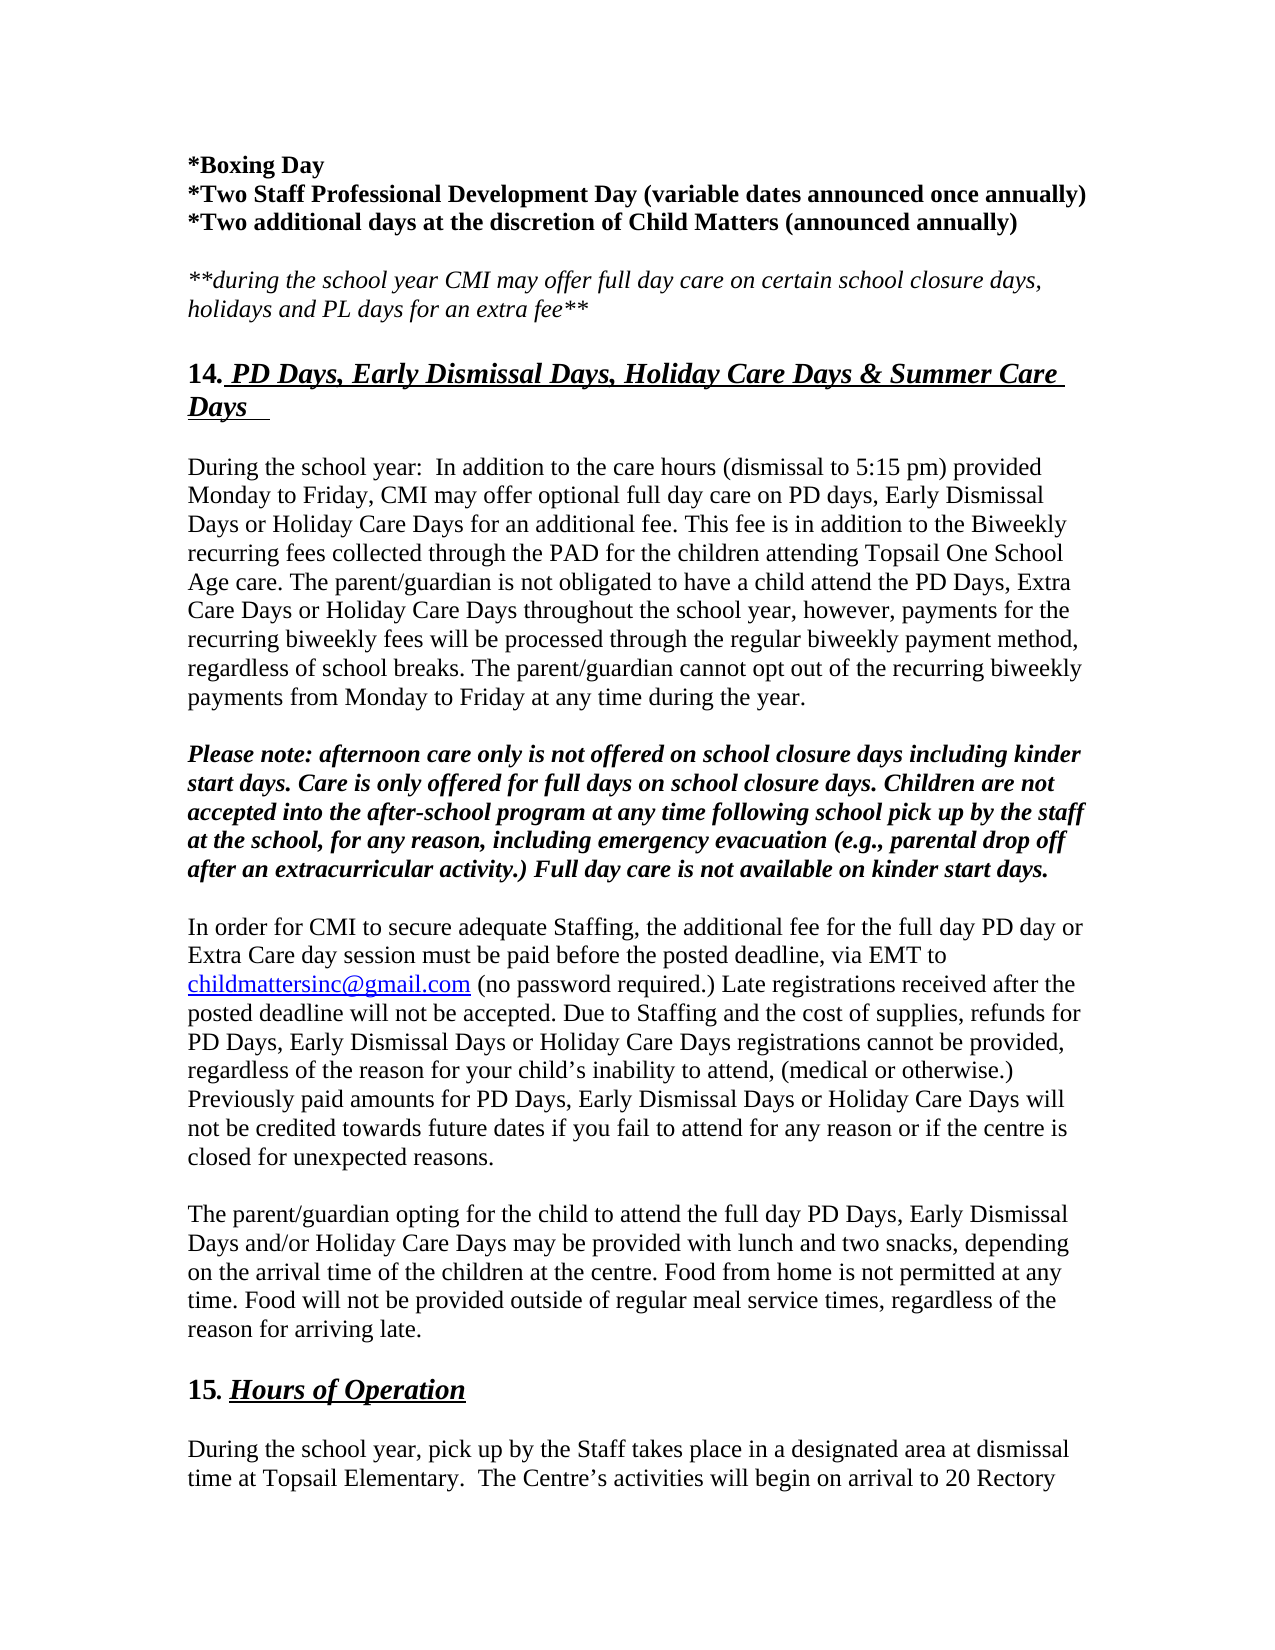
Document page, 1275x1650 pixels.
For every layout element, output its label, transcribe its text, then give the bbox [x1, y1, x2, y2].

subtitle 15. Hours of Operation [187, 1372, 1087, 1405]
subtitle 14. PD Days, Early Dismissal Days, Holiday Care Days & Summer Care Days [187, 356, 1087, 423]
text Please note: afternoon care only is not offered on school closure days including kinder start days. Care is only offered for full days on school closure days. Children are not accepted into the after-school program at any time following school pick up by the staff at the school, for any reason, including emergency evacuation (e.g., parental drop off after an extracurricular activity.) Full day care is not available on kinder start days. [187, 739, 1087, 883]
text *Two Staff Professional Development Day (variable dates announced once annually) [187, 179, 1087, 207]
text The parent/guardian opting for the child to attend the full day PD Days, Early Dismissal Days and/or Holiday Care Days may be provided with lunch and two snacks, depending on the arrival time of the children at the centre. Food from home is not permitted at any time. Food will not be provided outside of regular meal service times, regardless of the reason for arriving late. [187, 1199, 1087, 1343]
text **during the school year CMI may offer full day care on certain school closure days, holidays and PL days for an extra fee** [187, 265, 1087, 322]
text *Boxing Day [187, 150, 1087, 179]
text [187, 1434, 1087, 1492]
text *Two additional days at the discretion of Child Matters (announced annually) [187, 207, 1087, 236]
text During the school year: In addition to the care hours (dismissal to 5:15 pm) provided Monday to Friday, CMI may offer optional full day care on PD days, Early Dismissal Days or Holiday Care Days for an additional fee. This fee is in addition to the Biweekly recurring fees collected through the PAD for the children attending Topsail One School Age care. The parent/guardian is not obligated to have a child attend the PD Days, Extra Care Days or Holiday Care Days throughout the school year, however, payments for the recurring biweekly fees will be processed through the regular biweekly payment method, regardless of school breaks. The parent/guardian cannot opt out of the recurring biweekly payments from Monday to Friday at any time during the year. [187, 452, 1087, 711]
text In order for CMI to secure adequate Staffing, the additional fee for the full day PD day or Extra Care day session must be paid before the posted deadline, via EMT to childmattersinc@gmail.com (no password required.) Late registrations received after the posted deadline will not be accepted. Due to Staffing and the cost of supplies, refunds for PD Days, Early Dismissal Days or Holiday Care Days registrations cannot be provided, regardless of the reason for your child’s inability to attend, (medical or otherwise.) Previously paid amounts for PD Days, Early Dismissal Days or Holiday Care Days will not be credited towards future dates if you fail to attend for any reason or if the centre is closed for unexpected reasons. [187, 912, 1087, 1171]
